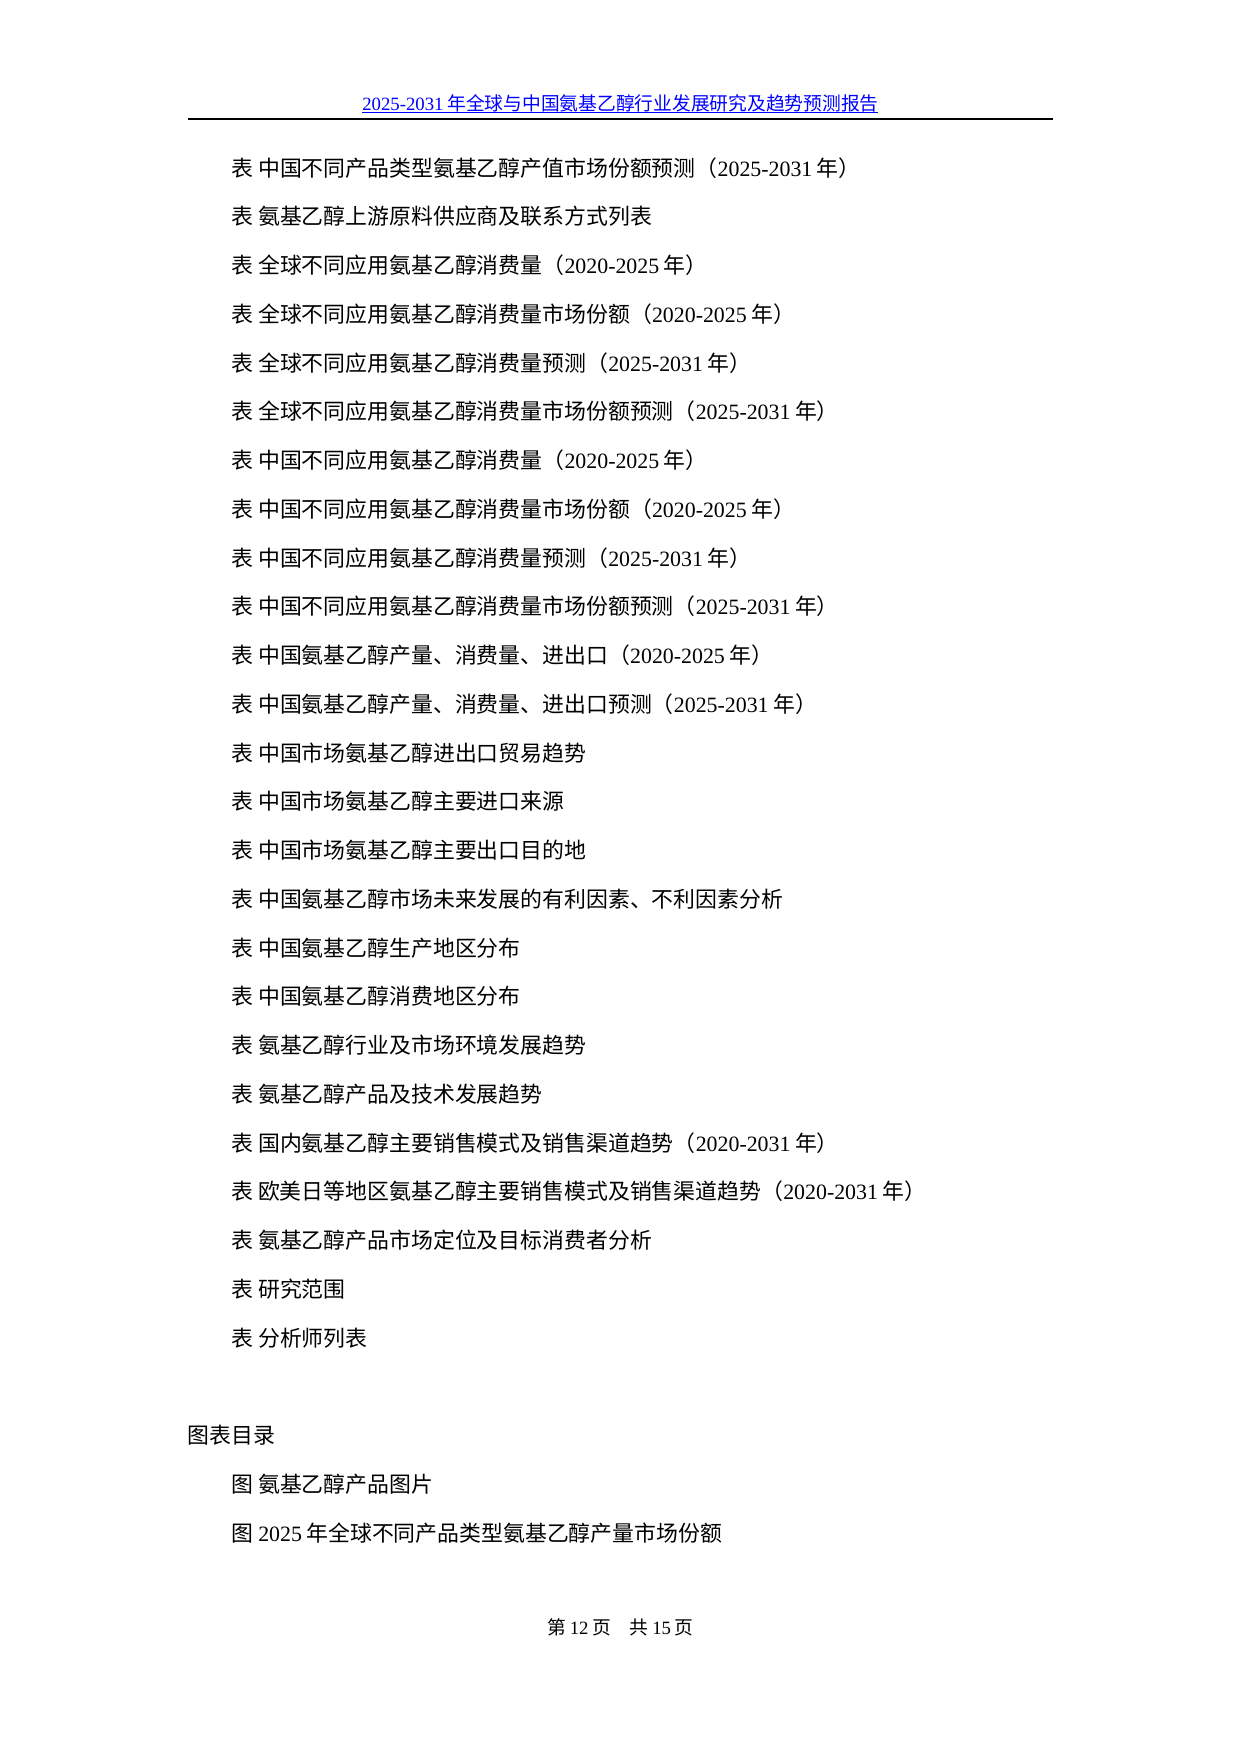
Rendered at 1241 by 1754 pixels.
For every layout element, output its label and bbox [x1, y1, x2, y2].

text [187, 150, 1053, 1548]
